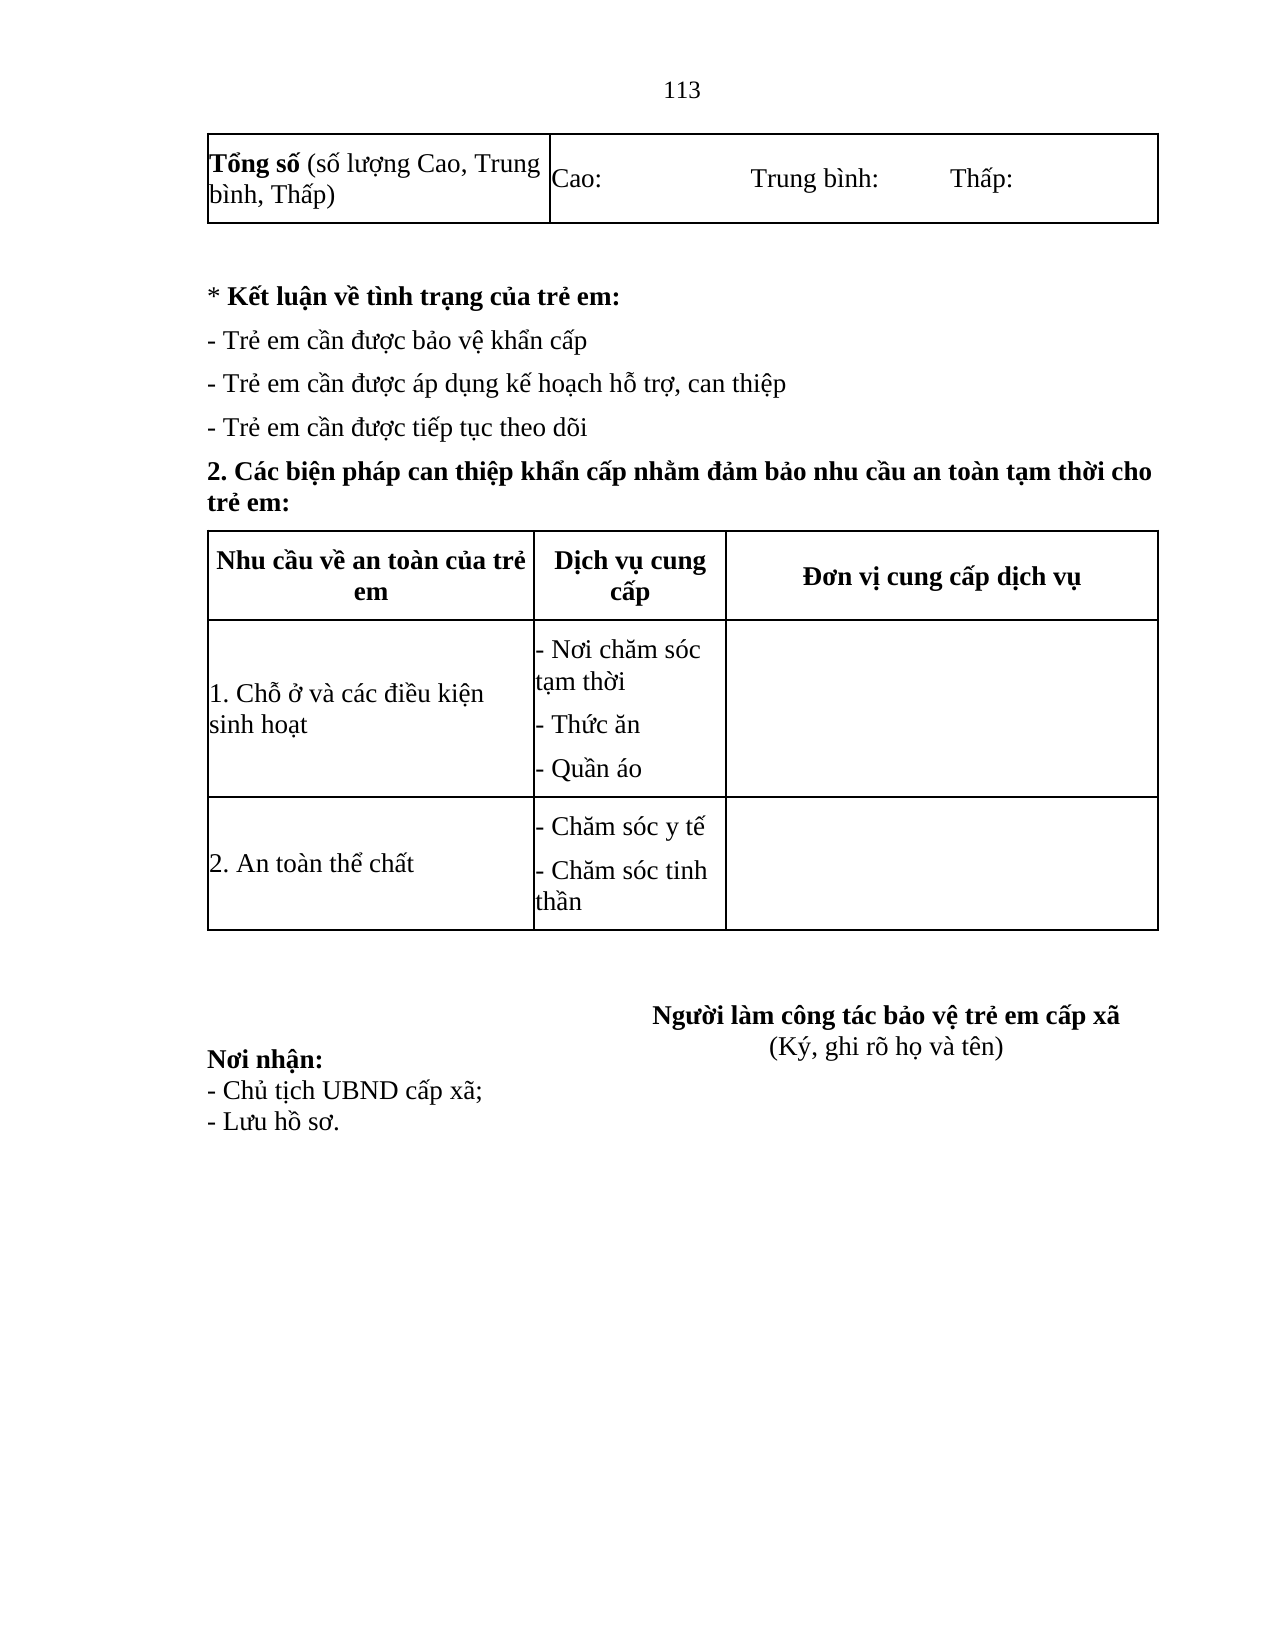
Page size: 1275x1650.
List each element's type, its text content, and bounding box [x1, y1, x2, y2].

table_cell 1. Chỗ ở và các điều kiện sinh hoạt [209, 621, 533, 796]
table_cell Tổng số (số lượng Cao, Trung bình, Thấp) [209, 135, 549, 222]
table_cell Thấp: [949, 135, 1157, 222]
table_cell Trung bình: [749, 135, 949, 222]
table_header Dịch vụ cung cấp [535, 532, 725, 619]
text 2. Các biện pháp can thiệp khẩn cấp nhằm đảm bảo nhu cầu an toàn tạm thời cho trẻ em: [207, 455, 1157, 517]
table_header Đơn vị cung cấp dịch vụ [727, 532, 1157, 619]
text * Kết luận về tình trạng của trẻ em: [207, 280, 1157, 311]
text - Trẻ em cần được tiếp tục theo dõi [207, 411, 1157, 442]
table_cell [727, 798, 1157, 928]
table_cell [727, 621, 1157, 796]
table_header Nhu cầu về an toàn của trẻ em [209, 532, 533, 619]
table_cell - Chăm sóc y tế - Chăm sóc tinh thần [535, 798, 725, 928]
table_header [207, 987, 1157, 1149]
table_cell 2. An toàn thể chất [209, 798, 533, 928]
table_cell - Nơi chăm sóc tạm thời - Thức ăn - Quần áo [535, 621, 725, 796]
text - Trẻ em cần được bảo vệ khẩn cấp [207, 324, 1157, 355]
table_cell Cao: [551, 135, 749, 222]
text - Trẻ em cần được áp dụng kế hoạch hỗ trợ, can thiệp [207, 367, 1157, 398]
